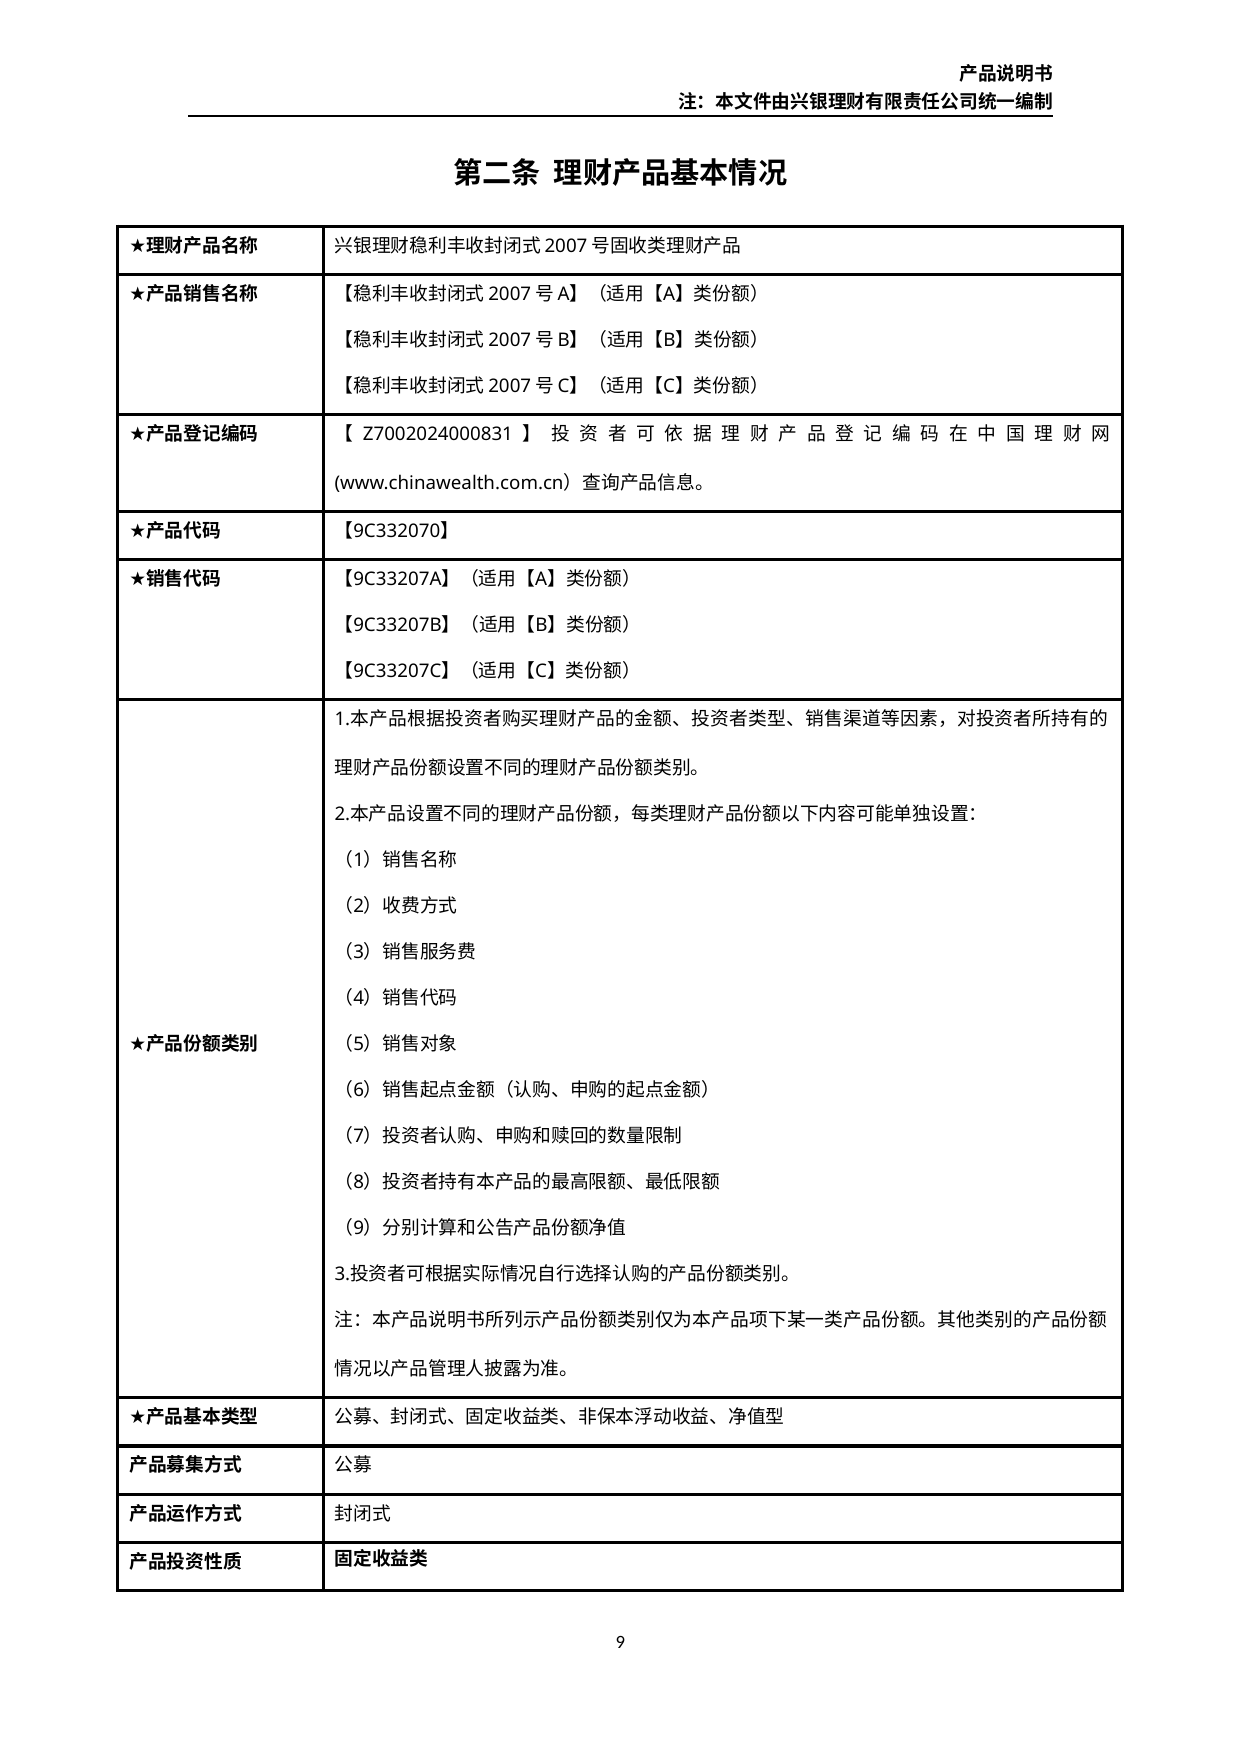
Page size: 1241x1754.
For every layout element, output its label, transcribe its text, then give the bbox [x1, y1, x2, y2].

table_cell ★产品份额类别 [119, 701, 322, 1396]
table_cell ★产品登记编码 [119, 416, 322, 510]
table_cell 产品募集方式 [119, 1448, 322, 1492]
table_cell ★产品代码 [119, 513, 322, 558]
table_cell 【Z7002024000831】投资者可依据理财产品登记编码在中国理财网(www.chinawealth.com.cn）查询产品信息。 [325, 416, 1121, 510]
table_cell 产品投资性质 [119, 1544, 322, 1589]
table_cell 产品运作方式 [119, 1496, 322, 1541]
table_cell ★销售代码 [119, 561, 322, 698]
table_header ★理财产品名称 [119, 228, 322, 273]
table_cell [325, 1544, 1121, 1589]
table_cell ★产品基本类型 [119, 1399, 322, 1444]
table_header 兴银理财稳利丰收封闭式2007号固收类理财产品 [325, 228, 1121, 273]
table_cell 【9C33207A】（适用【A】类份额） 【9C33207B】（适用【B】类份额） 【9C33207C】（适用【C】类份额） [325, 561, 1121, 698]
table_cell ★产品销售名称 [119, 276, 322, 413]
table_cell 1.本产品根据投资者购买理财产品的金额、投资者类型、销售渠道等因素，对投资者所持有的理财产品份额设置不同的理财产品份额类别。 2.本产品设置不同的理财产品份额，每类理财产品份额以下内容可能单独设置： （1）销售名称 （2）收费方式 （3）销售服务费 （4）销售代码 （5）销售对象 （6）销售起点金额（认购、申购的起点金额） （7）投资者认购、申购和赎回的数量限制 （8）投资者持有本产品的最高限额、最低限额 （9）分别计算和公告产品份额净值 3.投资者可根据实际情况自行选择认购的产品份额类别。 注：本产品说明书所列示产品份额类别仅为本产品项下某一类产品份额。其他类别的产品份额情况以产品管理人披露为准。 [325, 701, 1121, 1396]
table_cell 封闭式 [325, 1496, 1121, 1541]
table_cell 公募、封闭式、固定收益类、非保本浮动收益、净值型 [325, 1399, 1121, 1444]
subtitle 第二条 理财产品基本情况 [187, 138, 1053, 203]
table_cell 【稳利丰收封闭式2007号A】（适用【A】类份额） 【稳利丰收封闭式2007号B】（适用【B】类份额） 【稳利丰收封闭式2007号C】（适用【C】类份额） [325, 276, 1121, 413]
table_cell 公募 [325, 1448, 1121, 1492]
table_cell 【9C332070】 [325, 513, 1121, 558]
